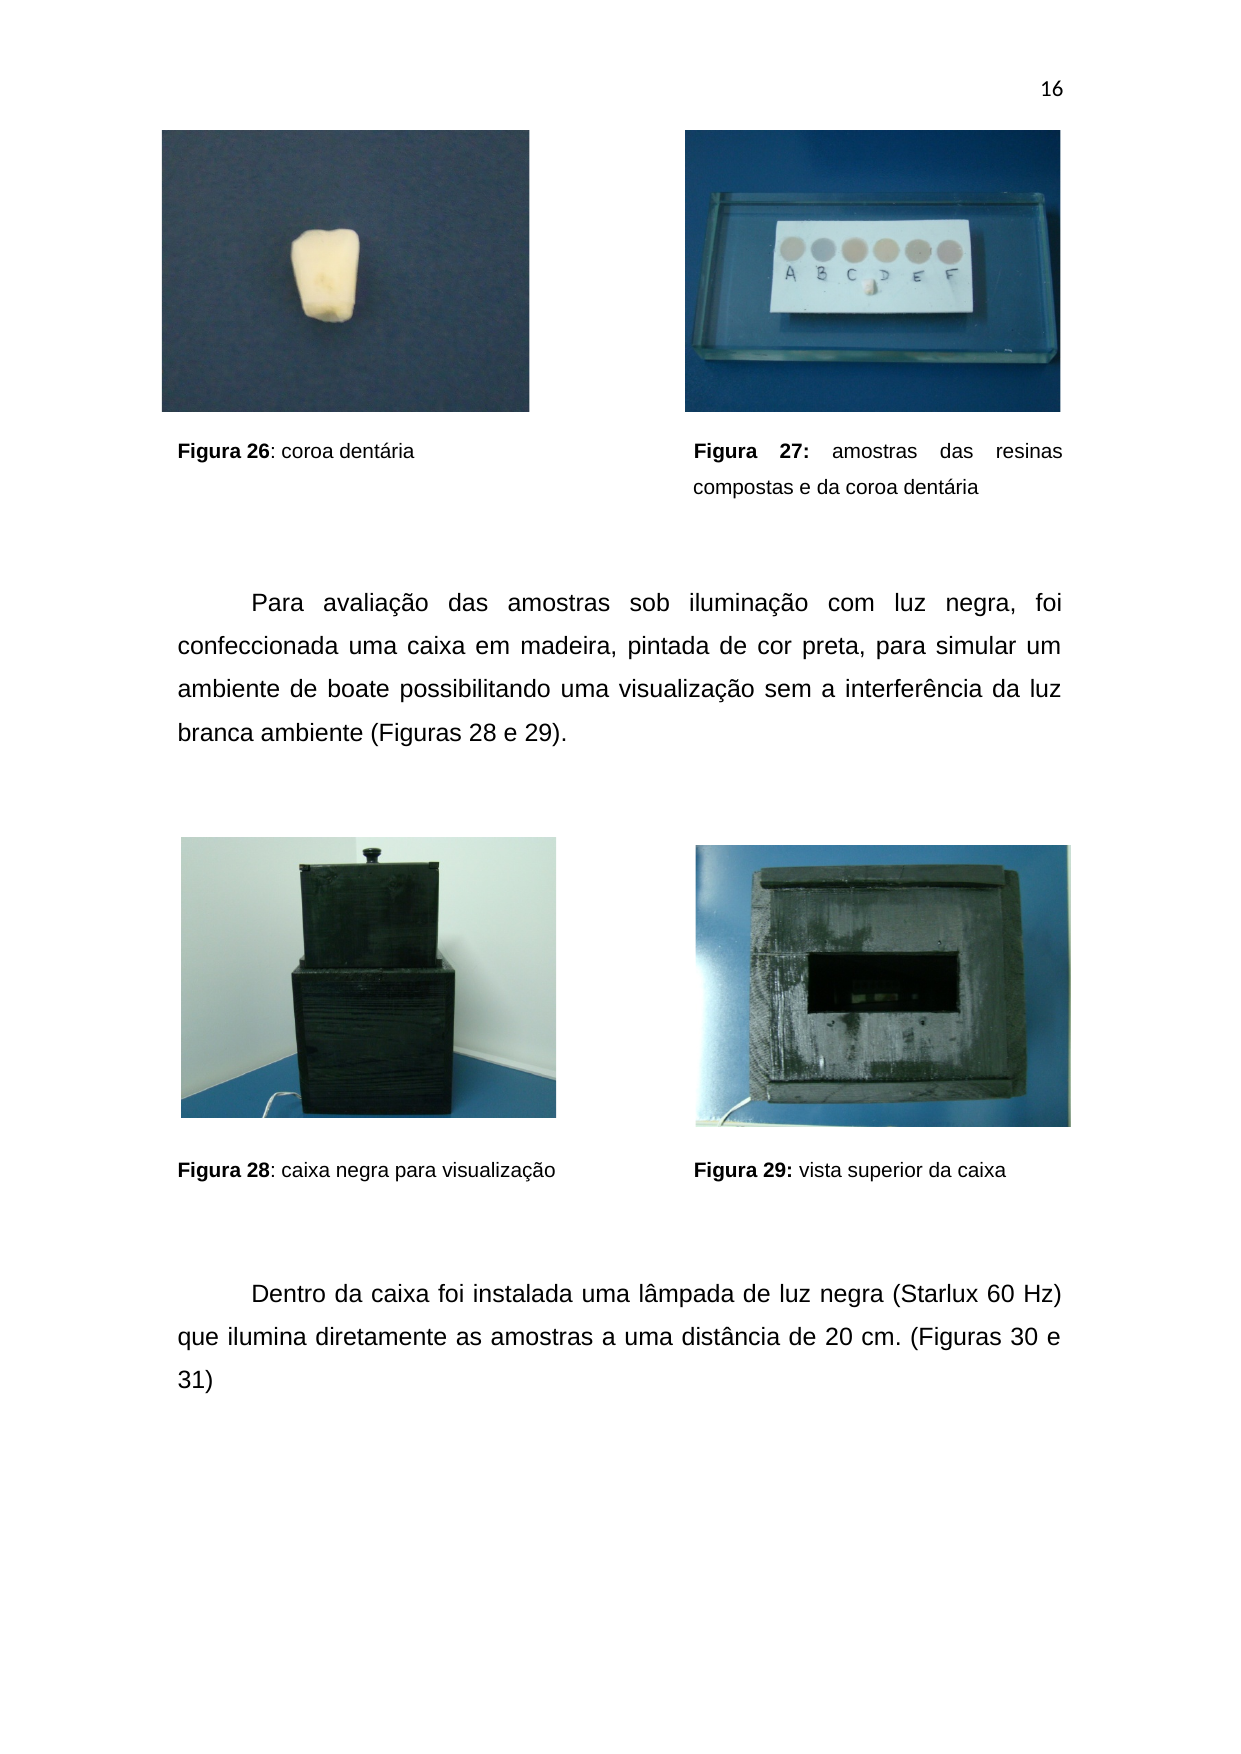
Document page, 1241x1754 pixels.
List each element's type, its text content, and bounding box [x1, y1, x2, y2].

picture [181, 837, 557, 1118]
picture [695, 845, 1071, 1127]
picture [161, 130, 530, 412]
text Figura 28: caixa negra para visualização Figura 29: vista superior da caixa [177, 1158, 1063, 1182]
picture [685, 130, 1061, 412]
text Figura 26: coroa dentária Figura 27: amostras das resinas compostas e da coroa dentária [177, 439, 1063, 498]
text Para avaliação das amostras sob iluminação com luz negra, foi confeccionada uma caixa em madeira, pintada de cor preta, para simular um ambiente de boate possibilitando uma visualização sem a interferência da luz branca ambiente (Figuras 28 e 29). [177, 588, 1063, 746]
text Dentro da caixa foi instalada uma lâmpada de luz negra (Starlux 60 Hz) que ilumina diretamente as amostras a uma distância de 20 cm. (Figuras 30 e 31) [177, 1279, 1063, 1394]
